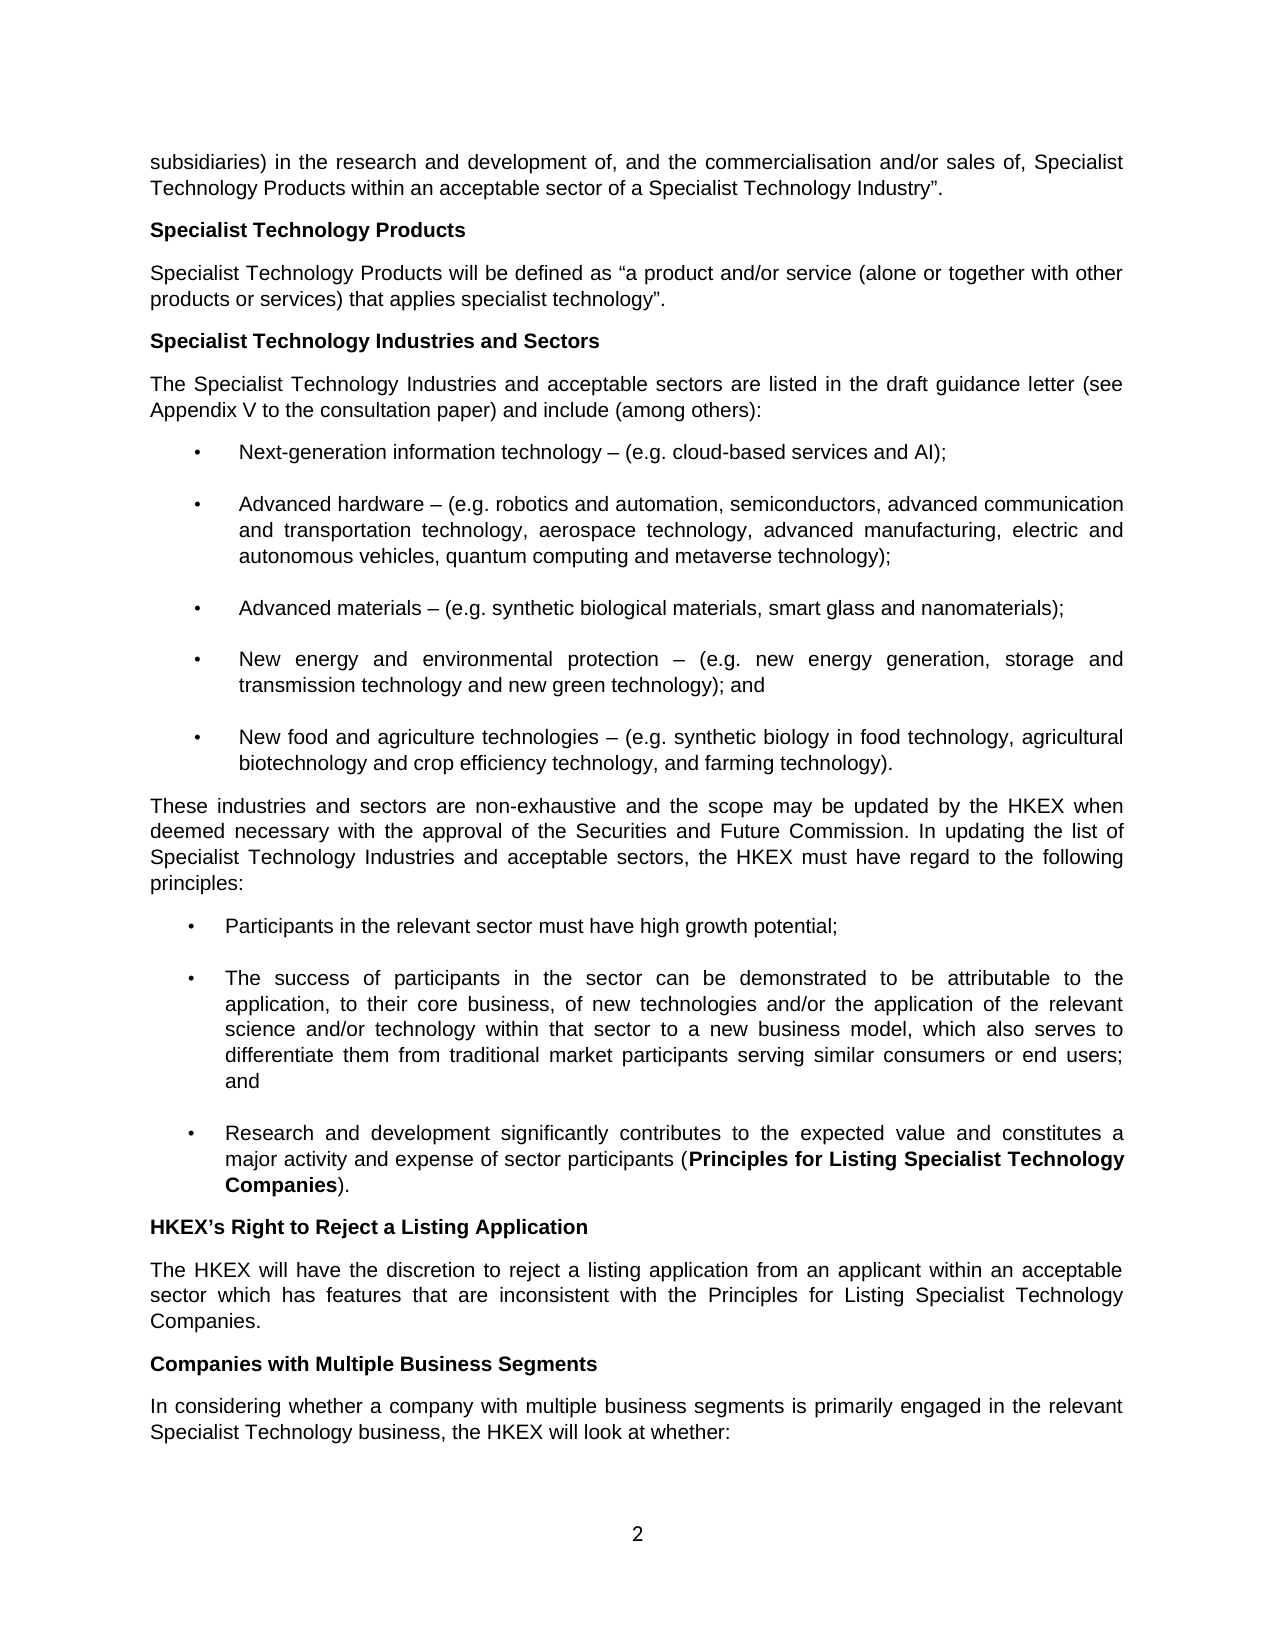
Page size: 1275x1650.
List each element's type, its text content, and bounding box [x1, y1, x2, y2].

text Specialist Technology Products [150, 218, 1125, 242]
text Specialist Technology Products will be defined as “a product and/or service (alone or together with other products or services) that applies specialist technology”. [150, 261, 1125, 311]
text These industries and sectors are non-exhaustive and the scope may be updated by the HKEX when deemed necessary with the approval of the Securities and Future Commission. In updating the list of Specialist Technology Industries and acceptable sectors, the HKEX must have regard to the following principles: [150, 793, 1125, 895]
list Research and development significantly contributes to the expected value and constitutes a major activity and expense of sector participants (Principles for Listing Specialist Technology Companies). [187, 1121, 1125, 1196]
list Participants in the relevant sector must have high growth potential; [187, 913, 1125, 938]
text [150, 150, 1125, 200]
list The success of participants in the sector can be demonstrated to be attributable to the application, to their core business, of new technologies and/or the application of the relevant science and/or technology within that sector to a new business model, which also serves to differentiate them from traditional market participants serving similar consumers or end users; and [187, 965, 1125, 1093]
list Advanced hardware – (e.g. robotics and automation, semiconductors, advanced communication and transportation technology, aerospace technology, advanced manufacturing, electric and autonomous vehicles, quantum computing and metaverse technology); [193, 492, 1125, 568]
text Companies with Multiple Business Segments [150, 1352, 1125, 1376]
list New energy and environmental protection – (e.g. new energy generation, storage and transmission technology and new green technology); and [193, 647, 1125, 697]
text The HKEX will have the discretion to reject a listing application from an applicant within an acceptable sector which has features that are inconsistent with the Principles for Listing Specialist Technology Companies. [150, 1257, 1125, 1333]
text In considering whether a company with multiple business segments is primarily engaged in the relevant Specialist Technology business, the HKEX will look at whether: [150, 1394, 1125, 1444]
text Specialist Technology Industries and Sectors [150, 329, 1125, 353]
list New food and agriculture technologies – (e.g. synthetic biology in food technology, agricultural biotechnology and crop efficiency technology, and farming technology). [193, 725, 1125, 775]
text The Specialist Technology Industries and acceptable sectors are listed in the draft guidance letter (see Appendix V to the consultation paper) and include (among others): [150, 372, 1125, 421]
list Next-generation information technology – (e.g. cloud-based services and AI); [193, 440, 1125, 464]
list Advanced materials – (e.g. synthetic biological materials, smart glass and nanomaterials); [193, 595, 1125, 619]
text HKEX’s Right to Reject a Listing Application [150, 1215, 1125, 1239]
